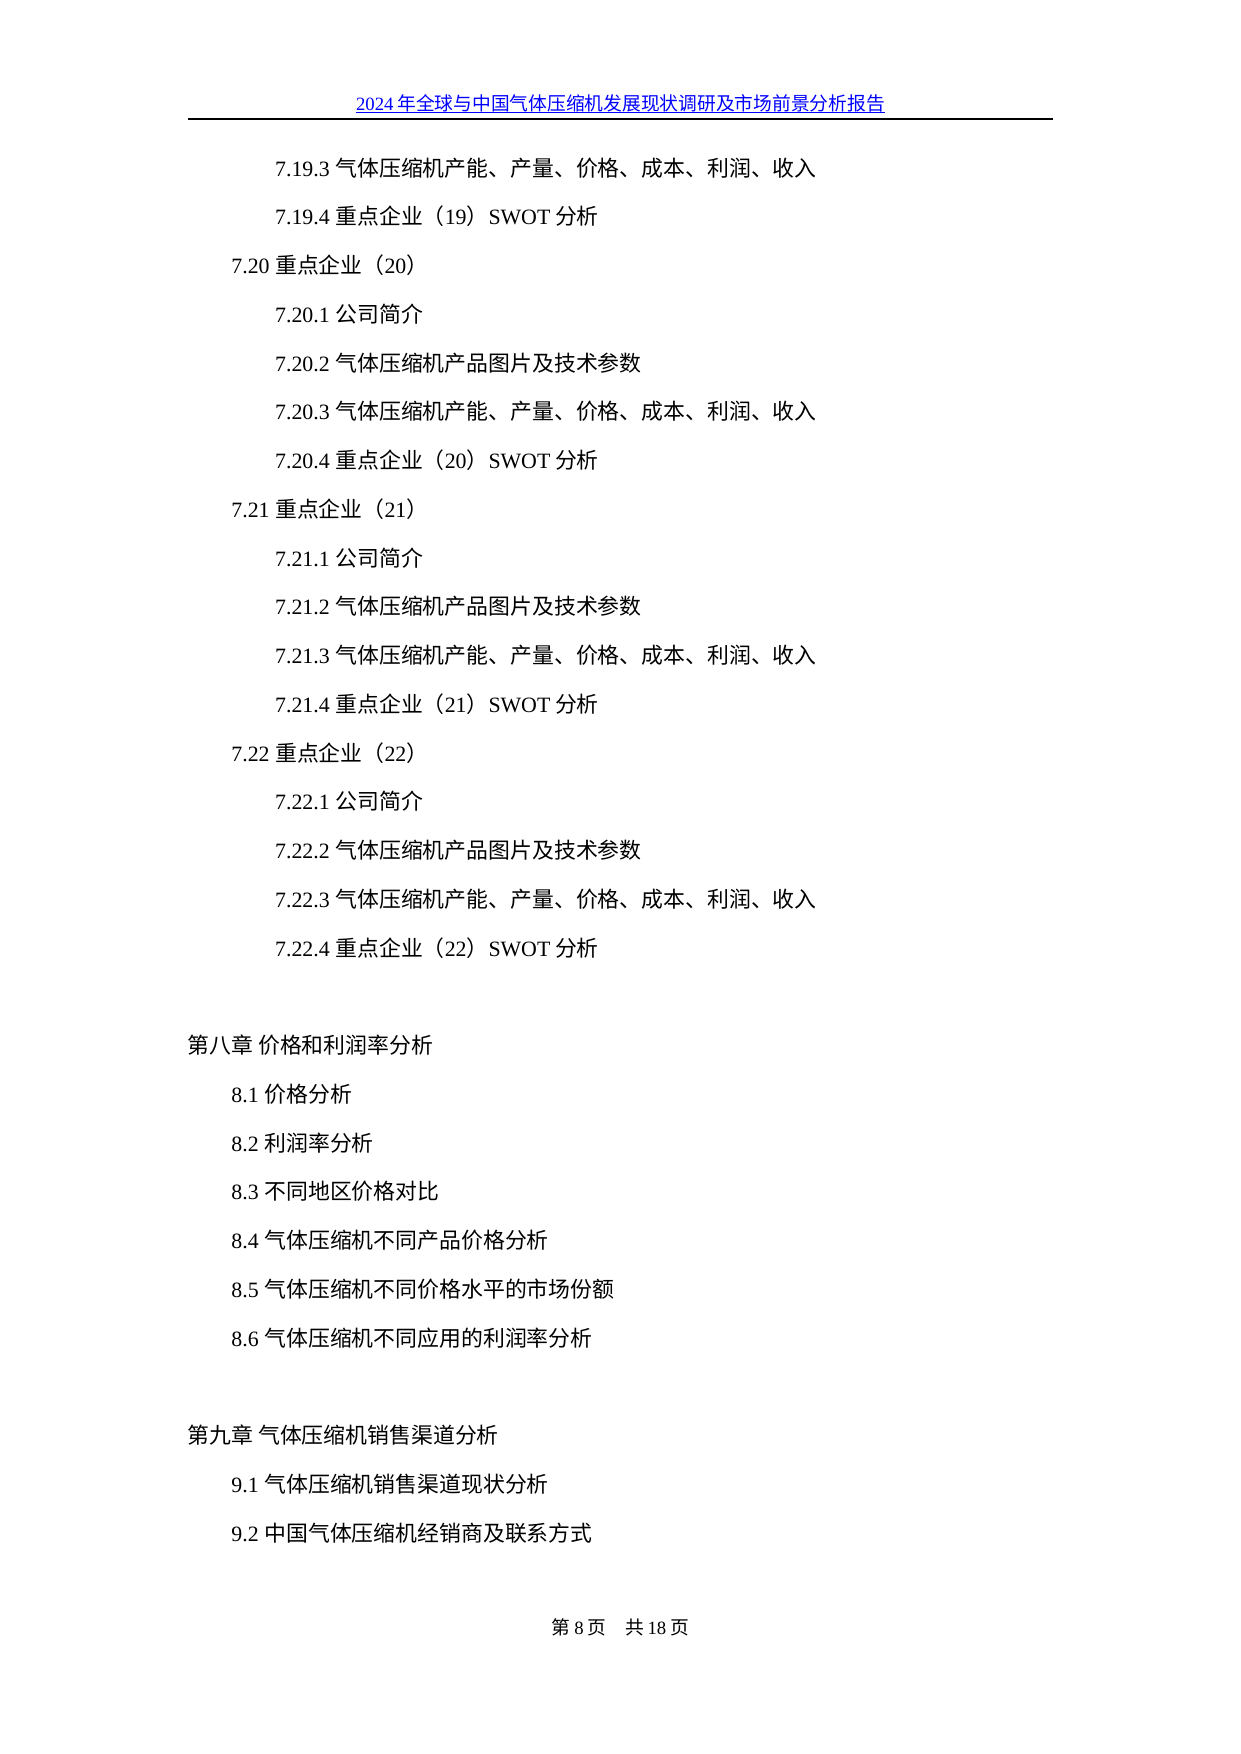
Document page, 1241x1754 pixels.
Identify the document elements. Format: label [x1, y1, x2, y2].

text [187, 150, 1053, 1548]
